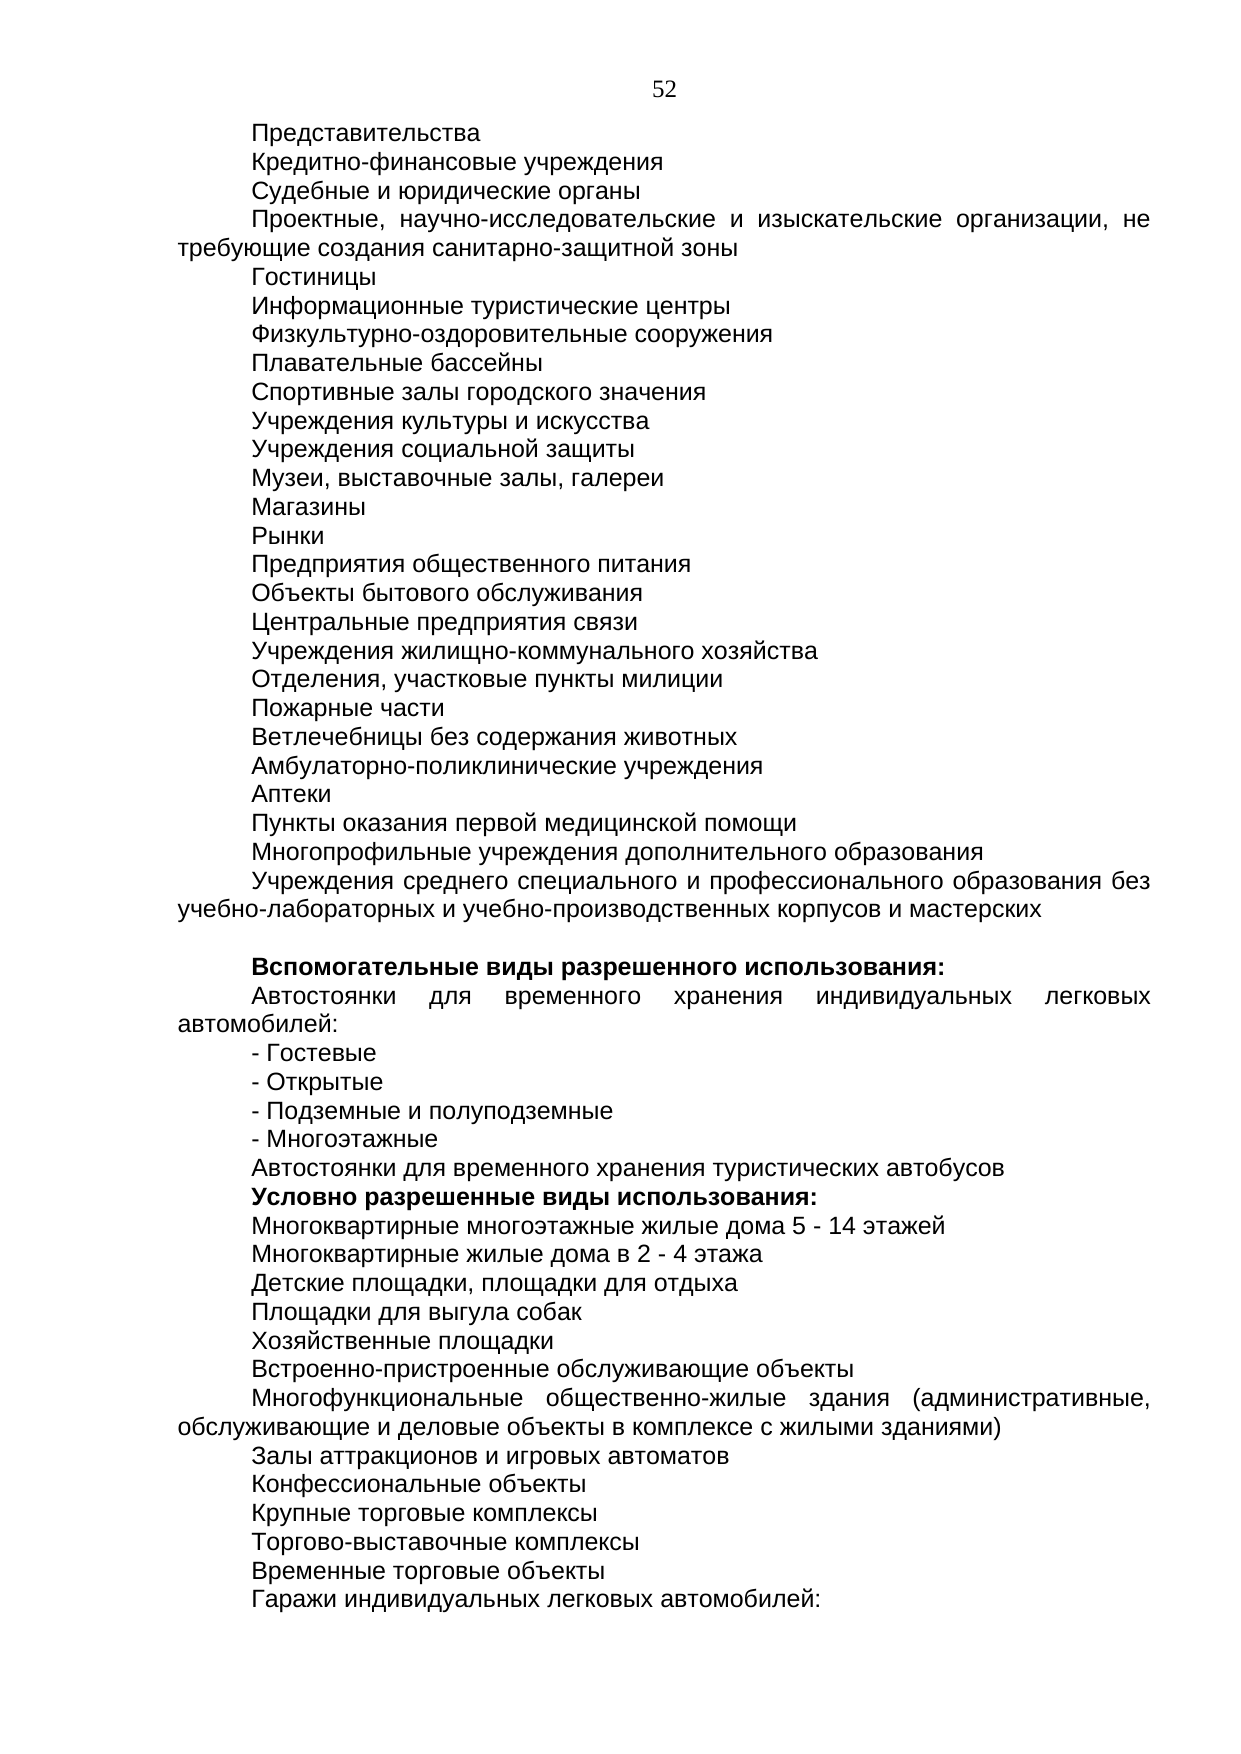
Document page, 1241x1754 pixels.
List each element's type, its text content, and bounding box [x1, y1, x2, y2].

text Конфессиональные объекты [177, 1469, 1152, 1498]
text Автостоянки для временного хранения индивидуальных легковых автомобилей: [177, 981, 1152, 1038]
text Физкультурно-оздоровительные сооружения [177, 319, 1152, 348]
text - Гостевые [177, 1038, 1152, 1067]
text Учреждения культуры и искусства [177, 406, 1152, 434]
text - Открытые [177, 1067, 1152, 1096]
text Залы аттракционов и игровых автоматов [177, 1441, 1152, 1469]
text Спортивные залы городского значения [177, 377, 1152, 406]
text Многофункциональные общественно-жилые здания (административные, обслуживающие и деловые объекты в комплексе с жилыми зданиями) [177, 1383, 1152, 1441]
text Площадки для выгула собак [177, 1297, 1152, 1326]
text - Многоэтажные [177, 1124, 1152, 1153]
text - Подземные и полуподземные [177, 1096, 1152, 1124]
text Автостоянки для временного хранения туристических автобусов [177, 1153, 1152, 1182]
text Условно разрешенные виды использования: [177, 1182, 1152, 1211]
text Магазины [177, 492, 1152, 521]
text Временные торговые объекты [177, 1556, 1152, 1584]
text Учреждения жилищно-коммунального хозяйства [177, 636, 1152, 664]
text Информационные туристические центры [177, 291, 1152, 319]
text Хозяйственные площадки [177, 1326, 1152, 1354]
text Плавательные бассейны [177, 348, 1152, 377]
text Крупные торговые комплексы [177, 1498, 1152, 1527]
text Кредитно-финансовые учреждения [177, 147, 1152, 176]
text Многопрофильные учреждения дополнительного образования [177, 837, 1152, 866]
text Торгово-выставочные комплексы [177, 1527, 1152, 1556]
text Отделения, участковые пункты милиции [177, 664, 1152, 693]
text Аптеки [177, 779, 1152, 808]
text Амбулаторно-поликлинические учреждения [177, 751, 1152, 779]
text Пункты оказания первой медицинской помощи [177, 808, 1152, 837]
text Рынки [177, 521, 1152, 549]
text Представительства [177, 118, 1152, 147]
text Вспомогательные виды разрешенного использования: [177, 952, 1152, 981]
text Ветлечебницы без содержания животных [177, 722, 1152, 751]
text Музеи, выставочные залы, галереи [177, 463, 1152, 492]
text Учреждения социальной защиты [177, 434, 1152, 463]
text Судебные и юридические органы [177, 176, 1152, 204]
text Проектные, научно-исследовательские и изыскательские организации, не требующие создания санитарно-защитной зоны [177, 204, 1152, 262]
text Детские площадки, площадки для отдыха [177, 1268, 1152, 1297]
text Объекты бытового обслуживания [177, 578, 1152, 607]
text Многоквартирные жилые дома в 2 - 4 этажа [177, 1239, 1152, 1268]
text Гаражи индивидуальных легковых автомобилей: [177, 1584, 1152, 1613]
text Предприятия общественного питания [177, 549, 1152, 578]
text Центральные предприятия связи [177, 607, 1152, 636]
text Учреждения среднего специального и профессионального образования без учебно-лабораторных и учебно-производственных корпусов и мастерских [177, 866, 1152, 923]
text Многоквартирные многоэтажные жилые дома 5 - 14 этажей [177, 1211, 1152, 1239]
text Гостиницы [177, 262, 1152, 291]
text Пожарные части [177, 693, 1152, 722]
text Встроенно-пристроенные обслуживающие объекты [177, 1354, 1152, 1383]
